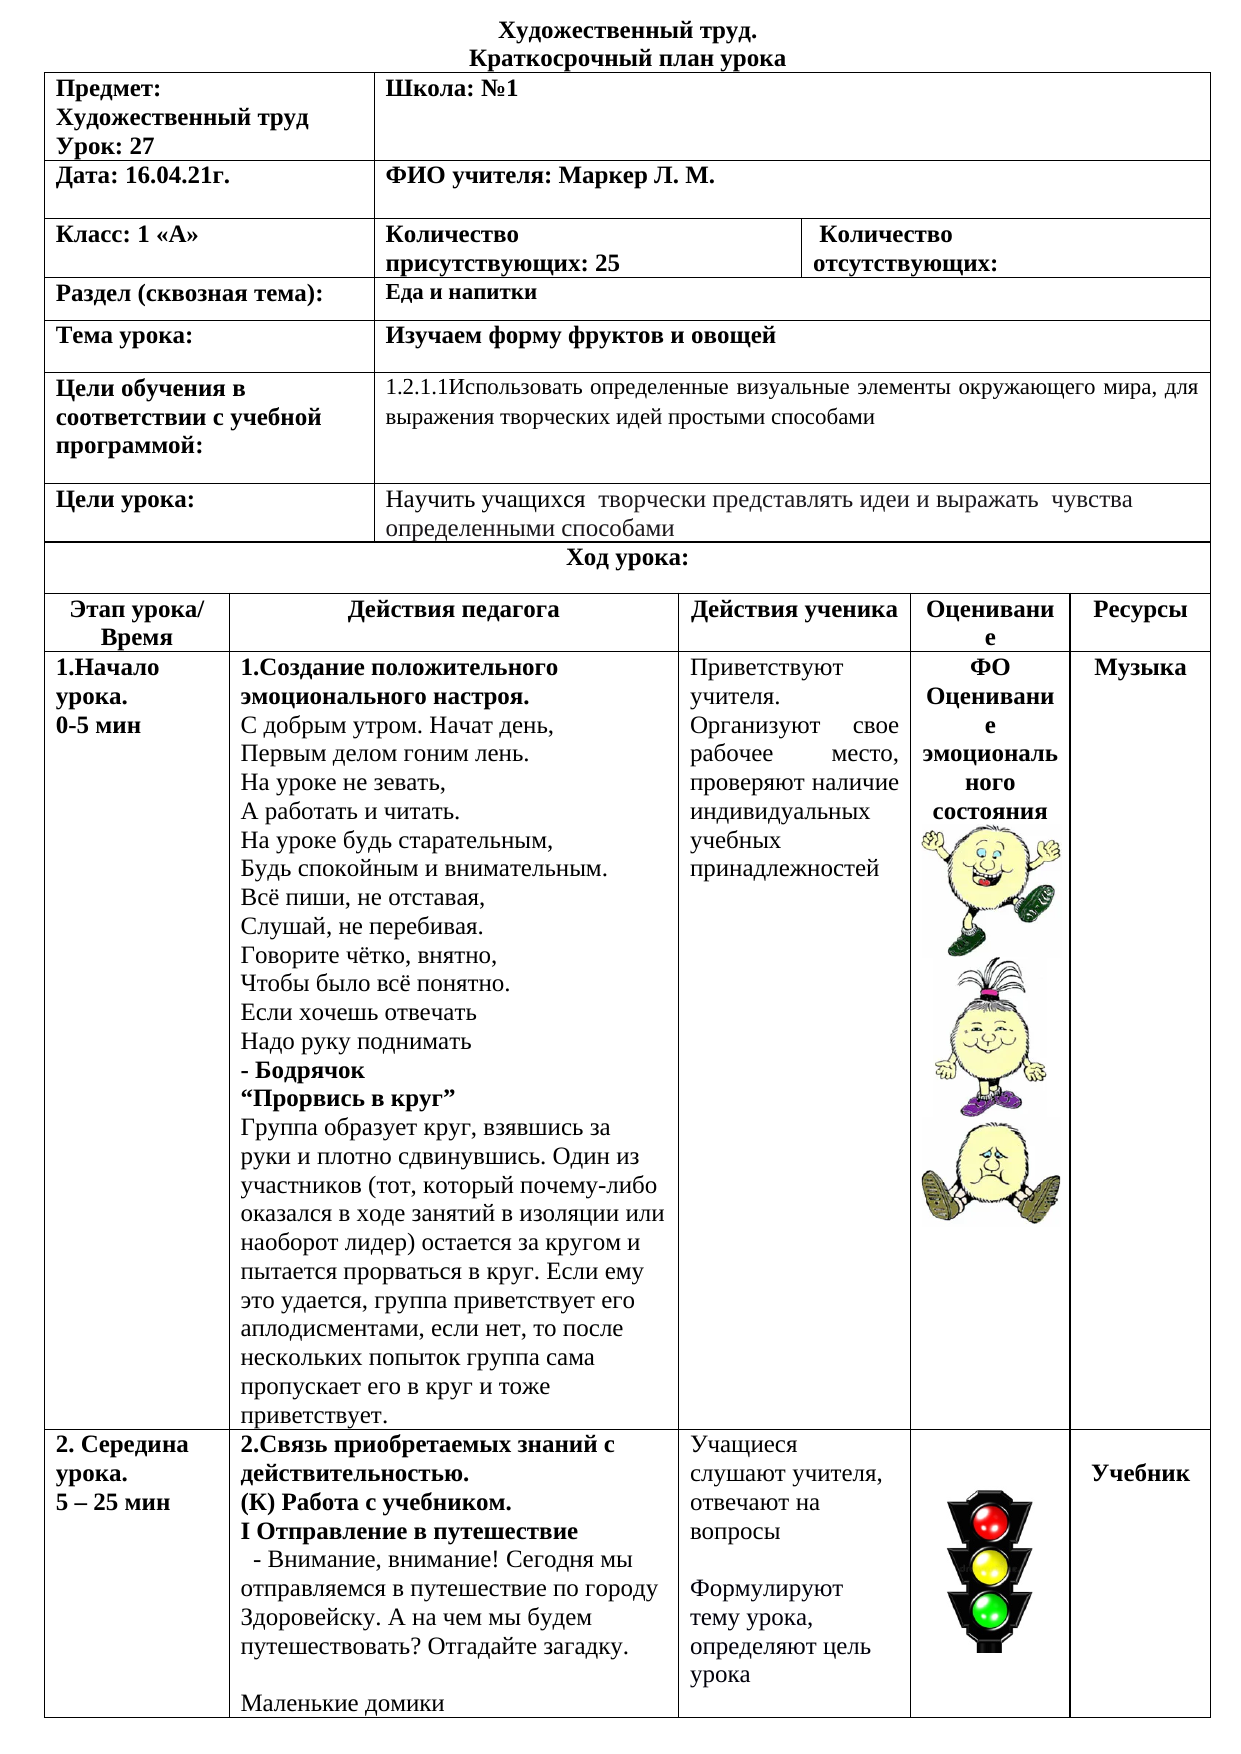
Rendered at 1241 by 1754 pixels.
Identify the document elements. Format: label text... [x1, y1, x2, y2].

table_cell Ход урока: [45, 543, 1210, 593]
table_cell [230, 1430, 678, 1717]
table_cell 1.2.1.1Использовать определенные визуальные элементы окружающего мира, для выражения творческих идей простыми способами [375, 373, 1210, 483]
table_cell 1.Начало урока. 0-5 мин [45, 652, 229, 1428]
text Краткосрочный план урока [44, 43, 1211, 72]
table_cell Приветствуют учителя. Организуют свое рабочее место, проверяют наличие индивидуальных учебных принадлежностей [679, 652, 910, 1428]
table_header Школа: №1 [375, 73, 1210, 159]
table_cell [679, 1430, 910, 1717]
table_cell Цели обучения в соответствии с учебной программой: [45, 373, 374, 483]
table_cell ФО Оценивание эмоционального состояния [911, 652, 1069, 1428]
table_cell Еда и напитки [375, 278, 1210, 319]
text Художественный труд. [44, 15, 1211, 43]
table_cell Оценивание [911, 594, 1069, 651]
table_cell Раздел (сквозная тема): [45, 278, 374, 319]
table_cell Класс: 1 «А» [45, 219, 374, 277]
table_cell Количество отсутствующих: [802, 219, 1210, 277]
table_cell Музыка [1071, 652, 1210, 1428]
table_header Предмет: Художественный труд Урок: 27 [45, 73, 374, 159]
table_cell [911, 1430, 1069, 1717]
table_cell Научить учащихся творчески представлять идеи и выражать чувства определенными способами [375, 484, 1210, 541]
table_cell 1.Создание положительного эмоционального настроя. С добрым утром. Начат день, Первым делом гоним лень. На уроке не зевать, А работать и читать. На уроке будь старательным, Будь спокойным и внимательным. Всё пиши, не отставая, Слушай, не перебивая. Говорите чётко, внятно, Чтобы было всё понятно. Если хочешь отвечать Надо руку поднимать - Бодрячок “Прорвись в круг” Группа образует круг, взявшись за руки и плотно сдвинувшись. Один из участников (тот, который почему-либо оказался в ходе занятий в изоляции или наоборот лидер) остается за кругом и пытается прорваться в круг. Если ему это удается, группа приветствует его аплодисментами, если нет, то после нескольких попыток группа сама пропускает его в круг и тоже приветствует. [230, 652, 678, 1428]
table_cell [1071, 1430, 1210, 1717]
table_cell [45, 1430, 229, 1717]
picture [921, 824, 1063, 1227]
table_cell Этап урока/ Время [45, 594, 229, 651]
table_cell Действия педагога [230, 594, 678, 651]
table_cell Ресурсы [1071, 594, 1210, 651]
table_cell Цели урока: [45, 484, 374, 541]
table_cell ФИО учителя: Маркер Л. М. [375, 161, 1210, 218]
table_cell Тема урока: [45, 321, 374, 372]
table_cell Количество присутствующих: 25 [375, 219, 801, 277]
table_cell Дата: 16.04.21г. [45, 161, 374, 218]
picture [924, 1480, 1055, 1653]
table_cell Действия ученика [679, 594, 910, 651]
table_cell Изучаем форму фруктов и овощей [375, 321, 1210, 372]
